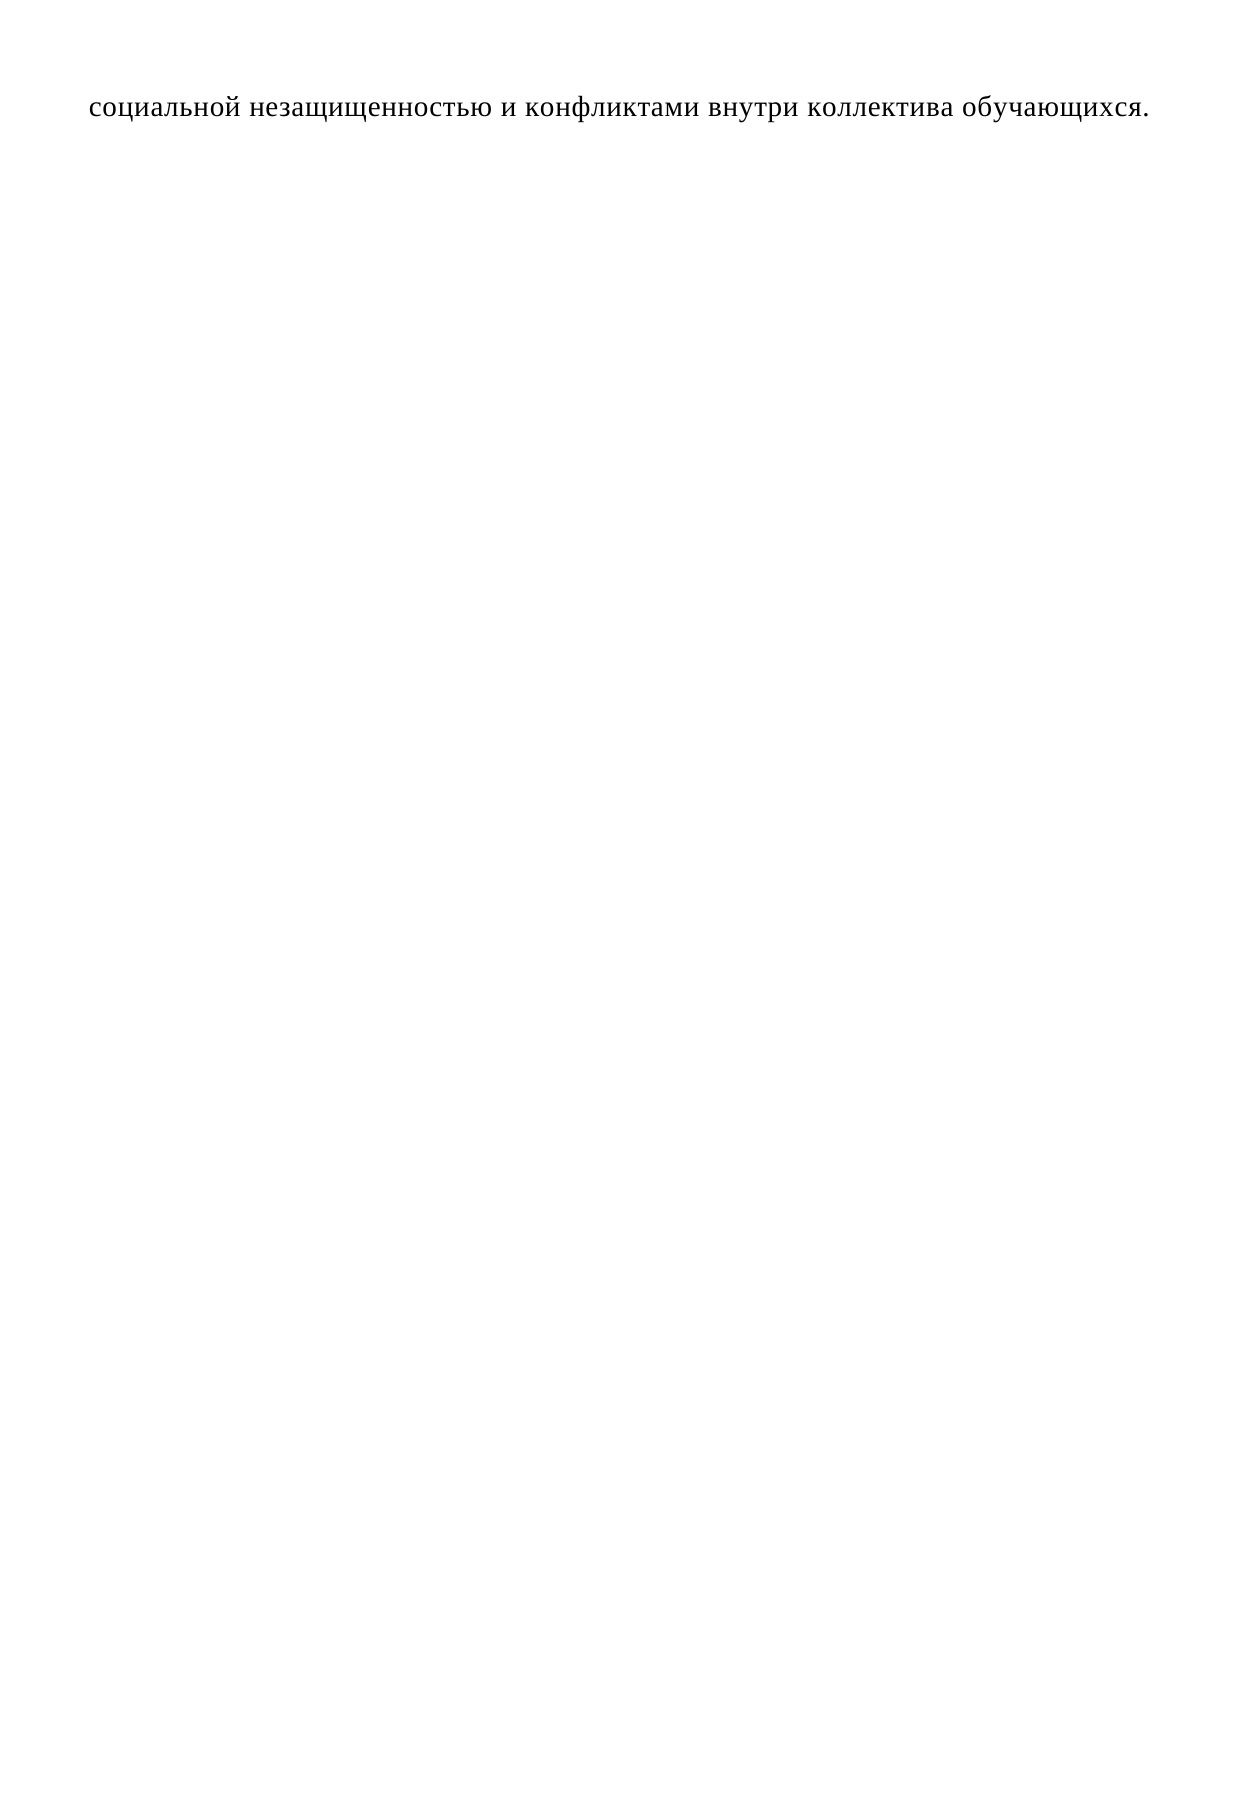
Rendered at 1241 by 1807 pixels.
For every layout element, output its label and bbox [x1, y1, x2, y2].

list [89, 89, 1181, 122]
